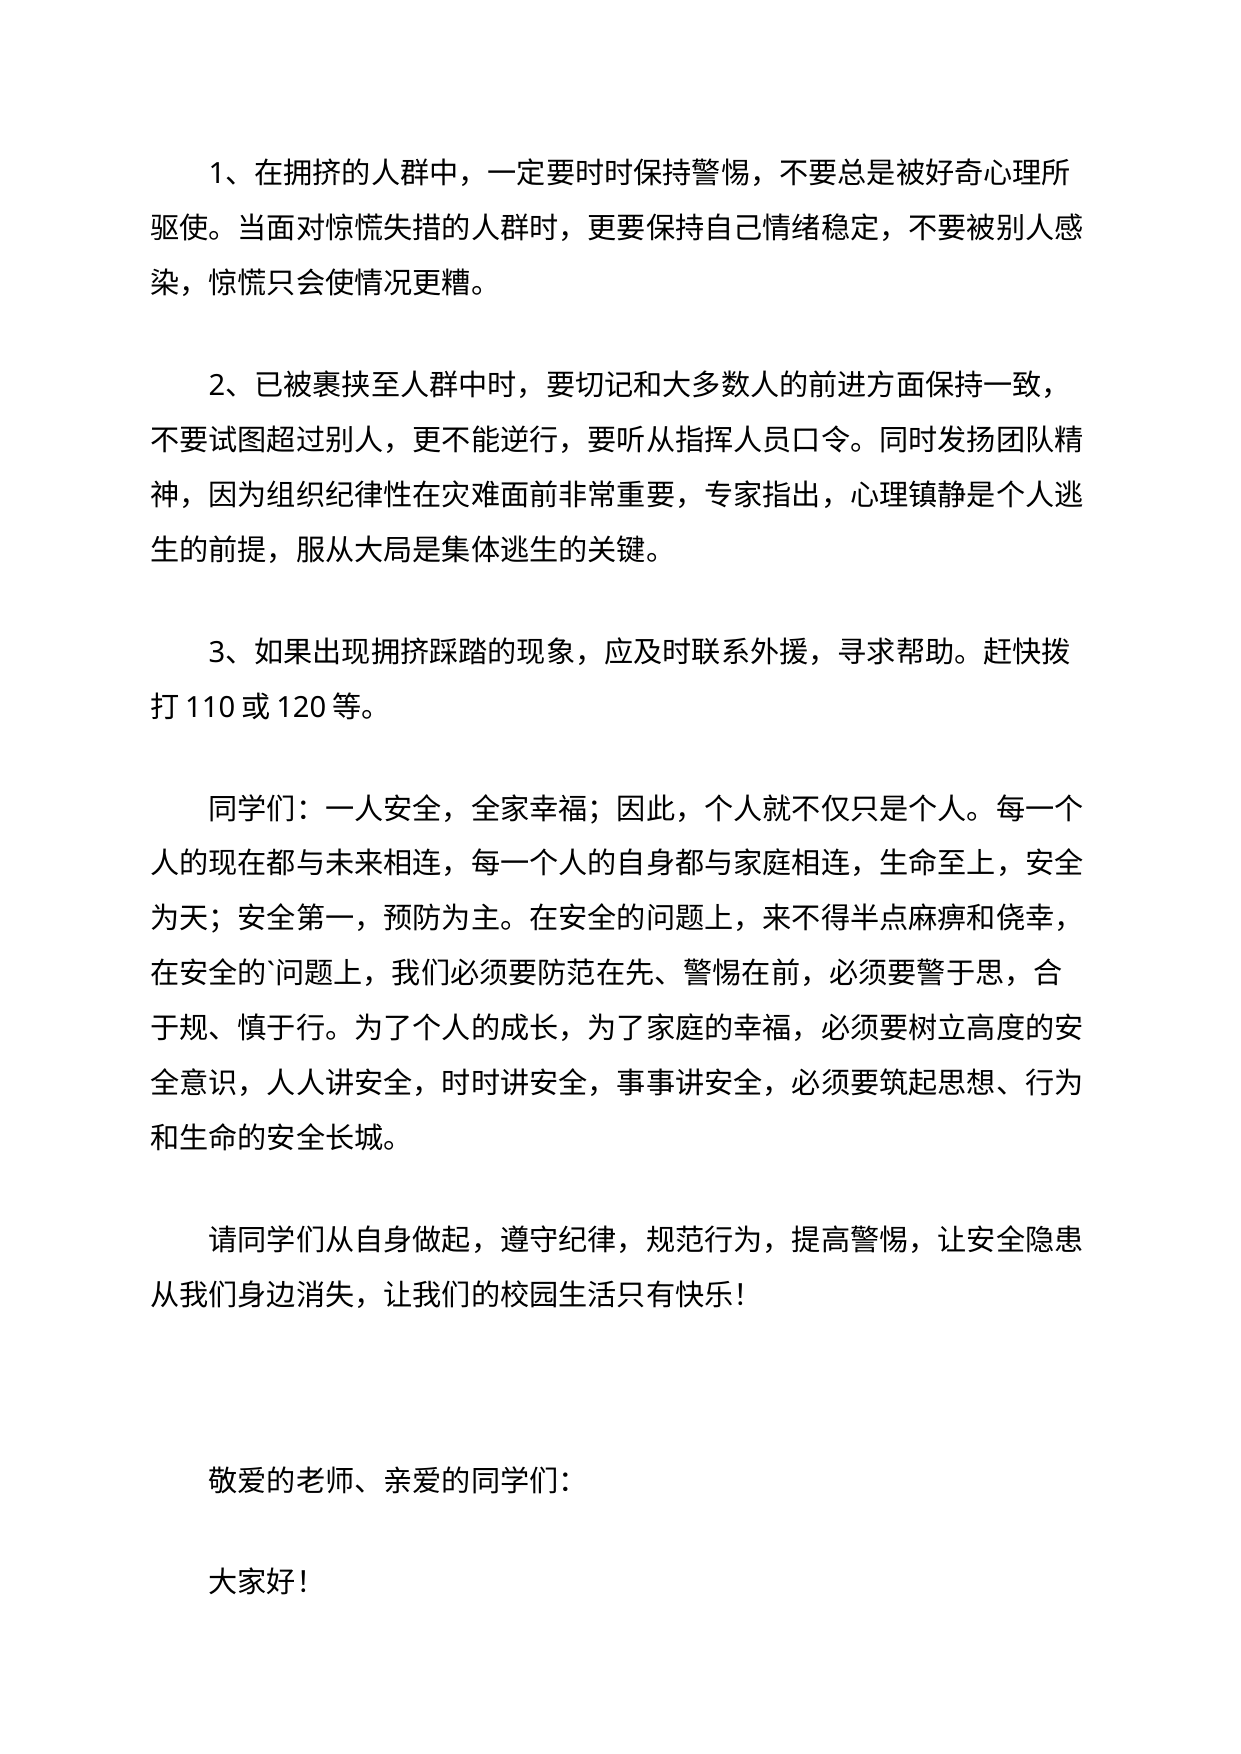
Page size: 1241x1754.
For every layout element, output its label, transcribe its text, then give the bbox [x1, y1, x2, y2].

text 1、在拥挤的人群中，一定要时时保持警惕，不要总是被好奇心理所驱使。当面对惊慌失措的人群时，更要保持自己情绪稳定，不要被别人感染，惊慌只会使情况更糟。 [150, 150, 1090, 302]
text 大家好！ [150, 1559, 1090, 1601]
text 3、如果出现拥挤踩踏的现象，应及时联系外援，寻求帮助。赶快拨打110或120等。 [150, 628, 1090, 726]
text 敬爱的老师、亲爱的同学们： [150, 1457, 1090, 1499]
text 请同学们从自身做起，遵守纪律，规范行为，提高警惕，让安全隐患从我们身边消失，让我们的校园生活只有快乐！ [150, 1216, 1090, 1314]
text 同学们：一人安全，全家幸福；因此，个人就不仅只是个人。每一个人的现在都与未来相连，每一个人的自身都与家庭相连，生命至上，安全为天；安全第一，预防为主。在安全的问题上，来不得半点麻痹和侥幸，在安全的`问题上，我们必须要防范在先、警惕在前，必须要警于思，合于规、慎于行。为了个人的成长，为了家庭的幸福，必须要树立高度的安全意识，人人讲安全，时时讲安全，事事讲安全，必须要筑起思想、行为和生命的安全长城。 [150, 785, 1090, 1157]
text 2、已被裹挟至人群中时，要切记和大多数人的前进方面保持一致，不要试图超过别人，更不能逆行，要听从指挥人员口令。同时发扬团队精神，因为组织纪律性在灾难面前非常重要，专家指出，心理镇静是个人逃生的前提，服从大局是集体逃生的关键。 [150, 362, 1090, 569]
